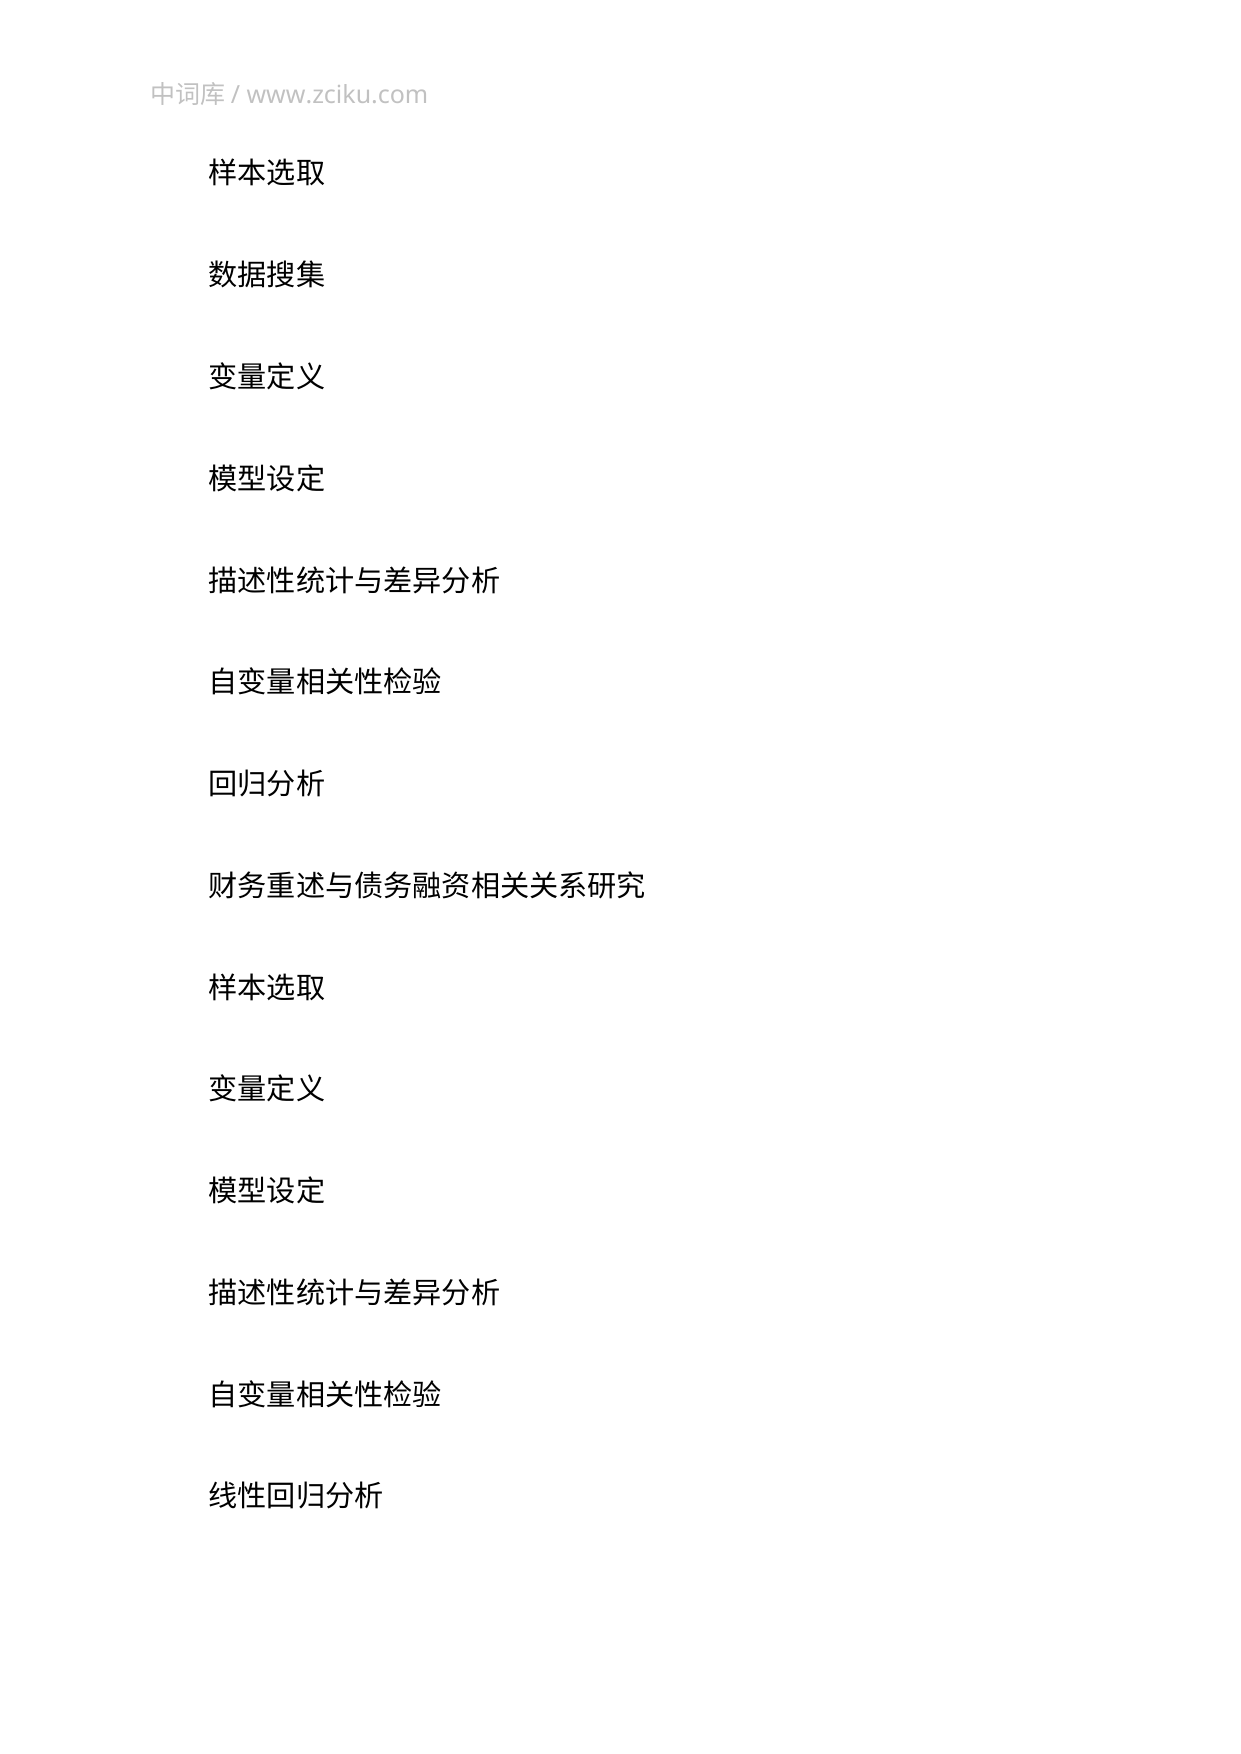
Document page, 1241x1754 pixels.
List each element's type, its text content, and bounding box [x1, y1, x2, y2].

text 数据搜集 [150, 252, 1090, 294]
text 变量定义 [150, 353, 1090, 396]
text 样本选取 [150, 964, 1090, 1006]
text 财务重述与债务融资相关关系研究 [150, 862, 1090, 905]
text 描述性统计与差异分析 [150, 557, 1090, 599]
text 回归分析 [150, 761, 1090, 803]
text 变量定义 [150, 1066, 1090, 1108]
text 描述性统计与差异分析 [150, 1269, 1090, 1312]
text 自变量相关性检验 [150, 1371, 1090, 1413]
text 模型设定 [150, 455, 1090, 498]
text 线性回归分析 [150, 1473, 1090, 1515]
text 自变量相关性检验 [150, 659, 1090, 701]
text 样本选取 [150, 150, 1090, 192]
text 模型设定 [150, 1168, 1090, 1210]
